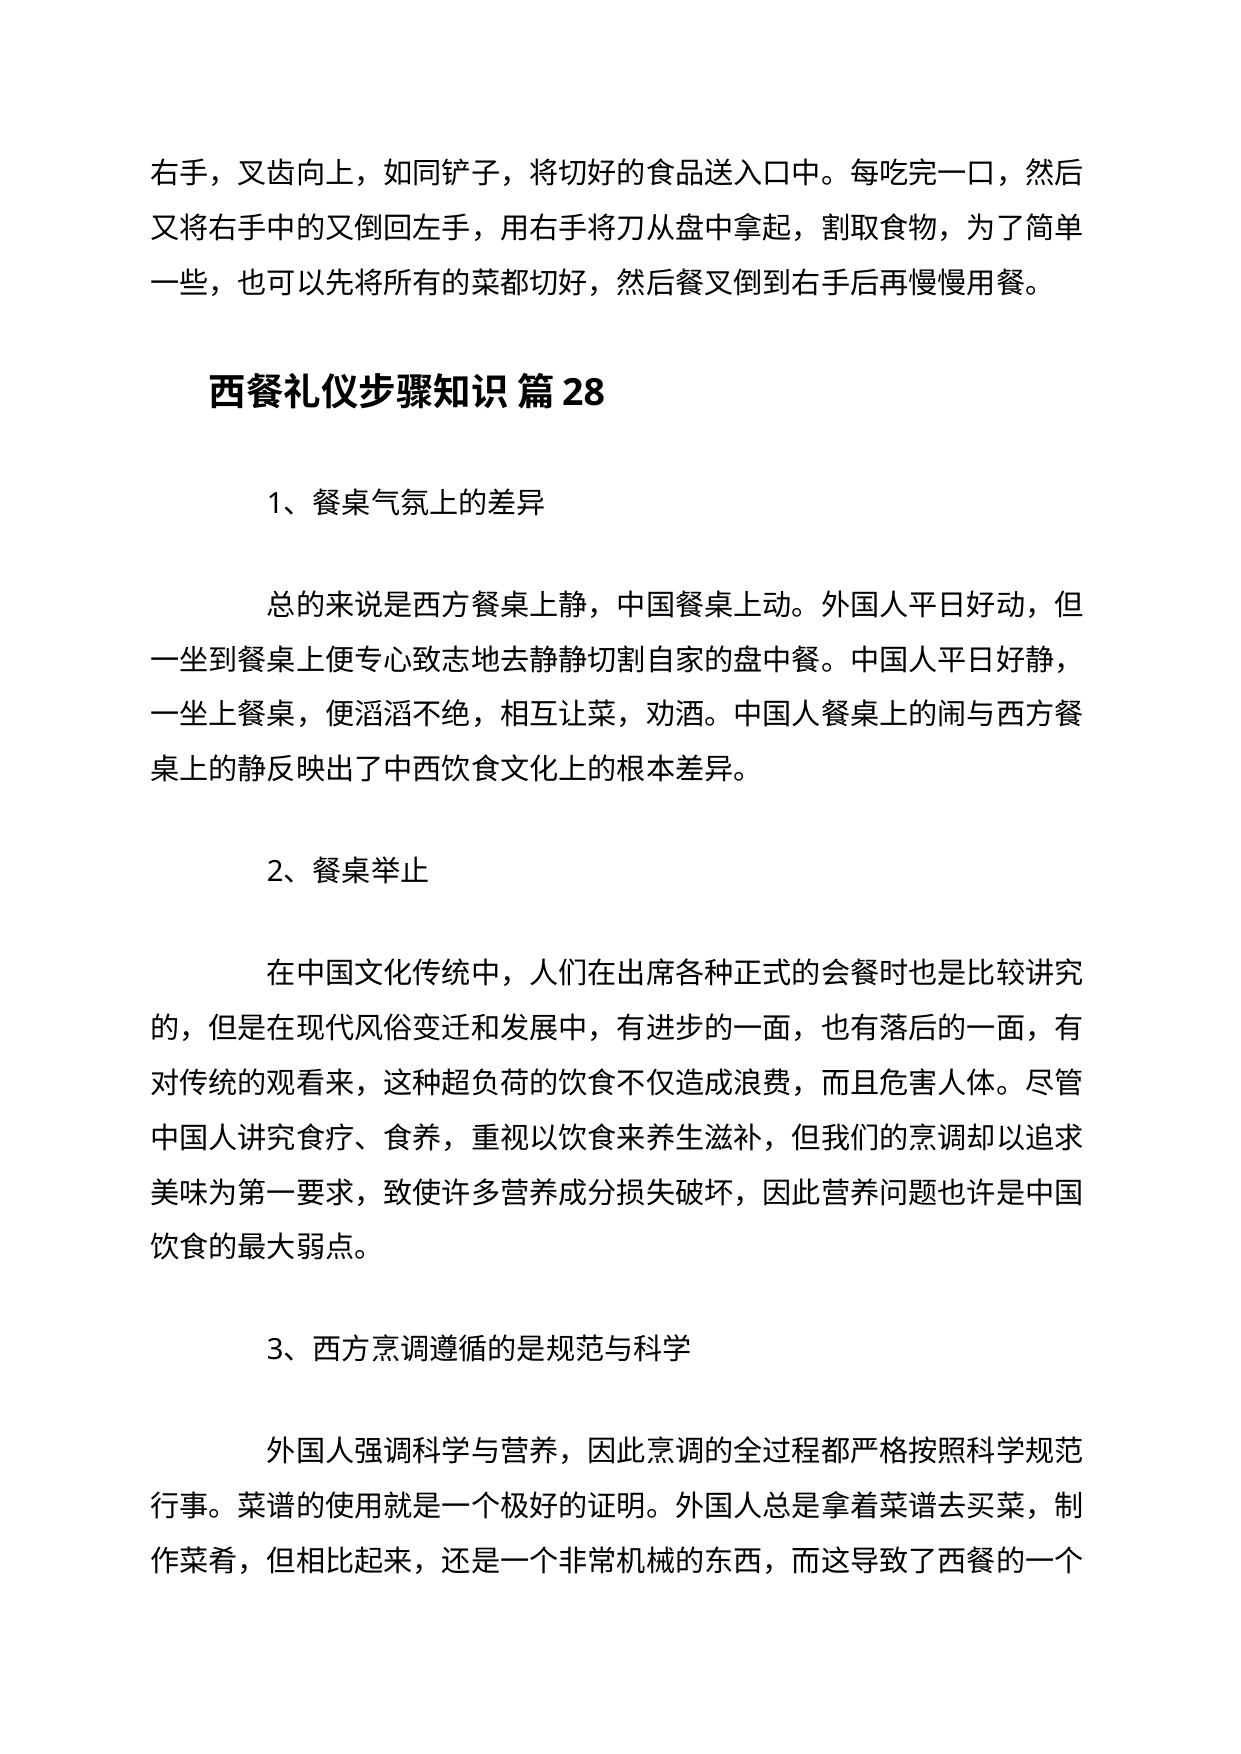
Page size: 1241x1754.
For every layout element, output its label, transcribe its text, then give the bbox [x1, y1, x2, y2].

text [150, 150, 1090, 302]
text 在中国文化传统中，人们在出席各种正式的会餐时也是比较讲究的，但是在现代风俗变迁和发展中，有进步的一面，也有落后的一面，有对传统的观看来，这种超负荷的饮食不仅造成浪费，而且危害人体。尽管中国人讲究食疗、食养，重视以饮食来养生滋补，但我们的烹调却以追求美味为第一要求，致使许多营养成分损失破坏，因此营养问题也许是中国饮食的最大弱点。 [150, 949, 1090, 1266]
text 3、西方烹调遵循的是规范与科学 [150, 1326, 1090, 1368]
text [150, 1428, 1090, 1580]
text 西餐礼仪步骤知识 篇28 [150, 362, 1090, 416]
text 2、餐桌举止 [150, 848, 1090, 890]
text 总的来说是西方餐桌上静，中国餐桌上动。外国人平日好动，但一坐到餐桌上便专心致志地去静静切割自家的盘中餐。中国人平日好静，一坐上餐桌，便滔滔不绝，相互让菜，劝酒。中国人餐桌上的闹与西方餐桌上的静反映出了中西饮食文化上的根本差异。 [150, 581, 1090, 788]
text 1、餐桌气氛上的差异 [150, 479, 1090, 522]
